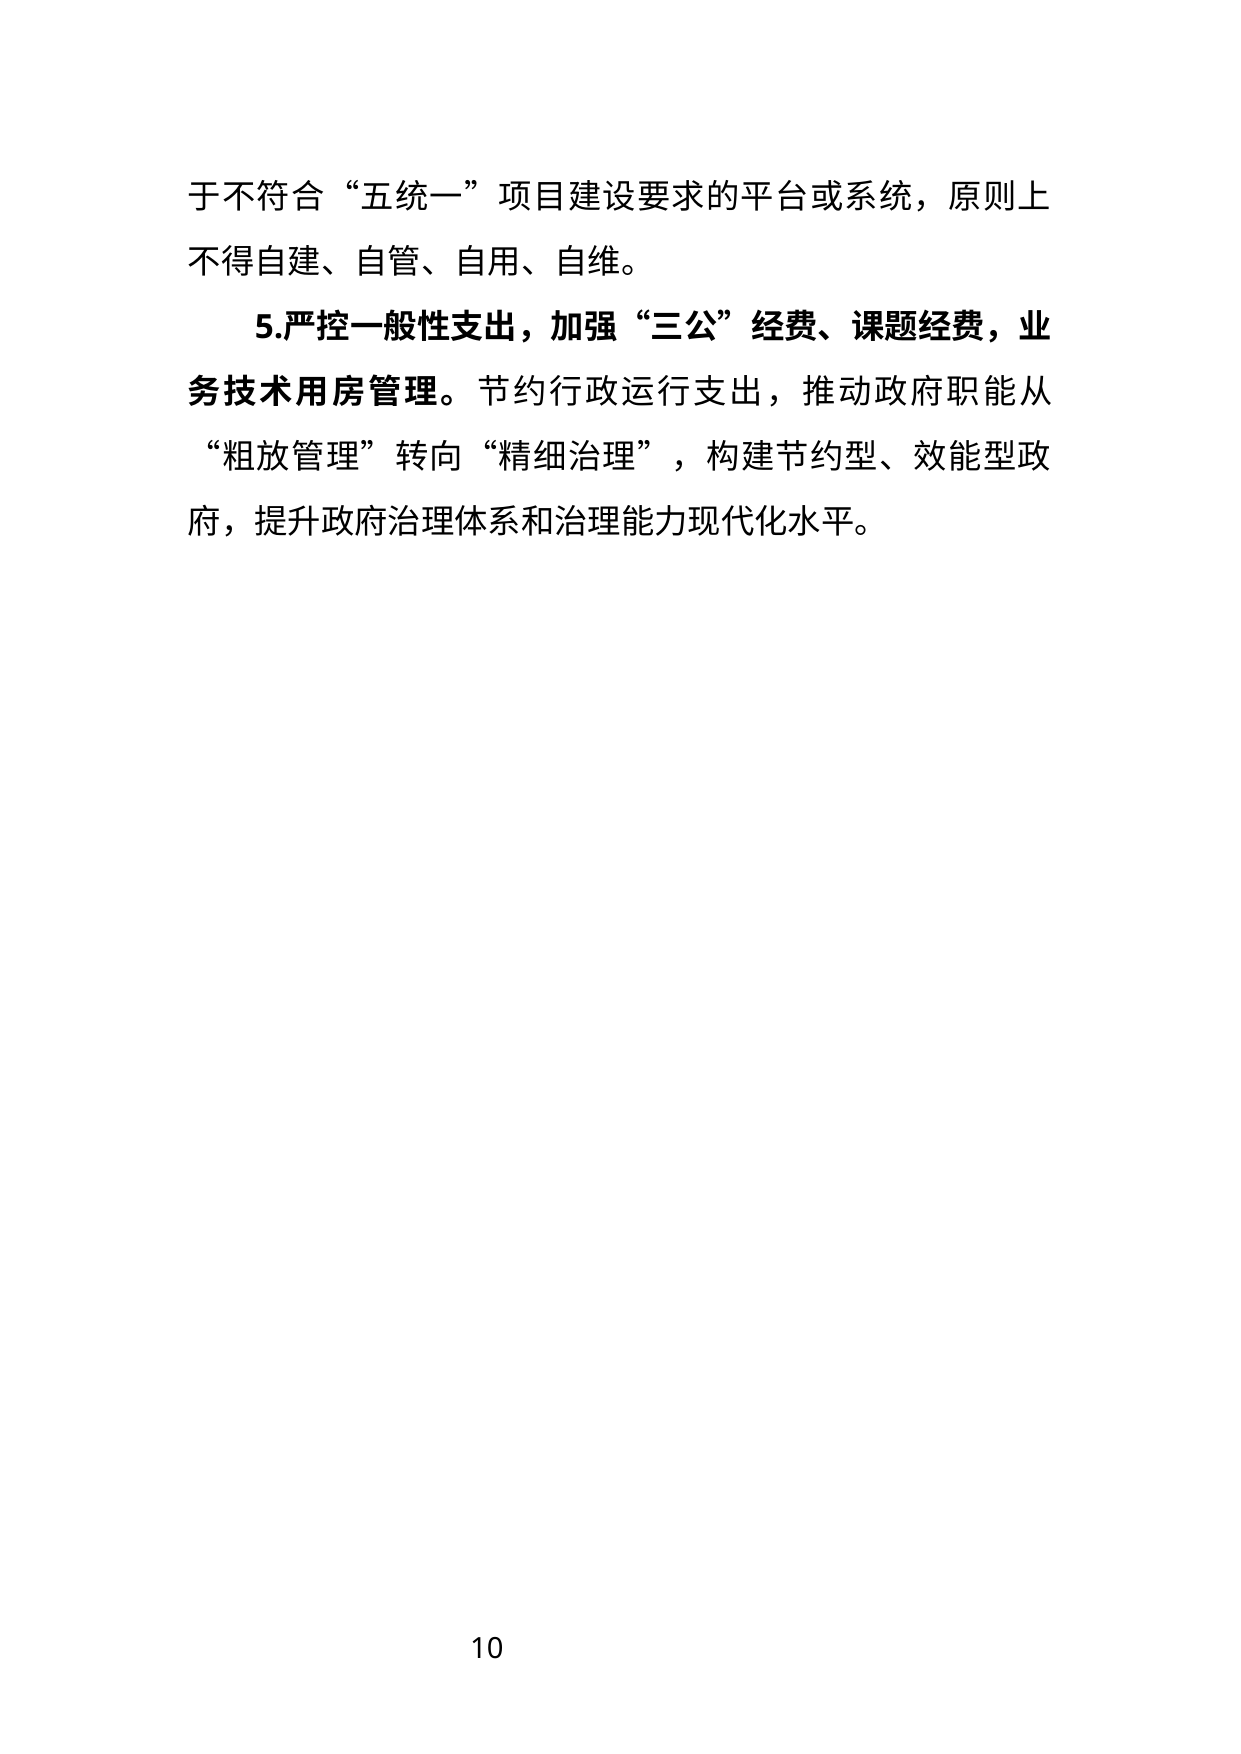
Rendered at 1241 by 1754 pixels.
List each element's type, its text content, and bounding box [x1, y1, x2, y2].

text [187, 162, 1053, 292]
text 5.严控一般性支出，加强“三公”经费、课题经费，业务技术用房管理。节约行政运行支出，推动政府职能从“粗放管理”转向“精细治理”，构建节约型、效能型政府，提升政府治理体系和治理能力现代化水平。 [187, 292, 1053, 552]
